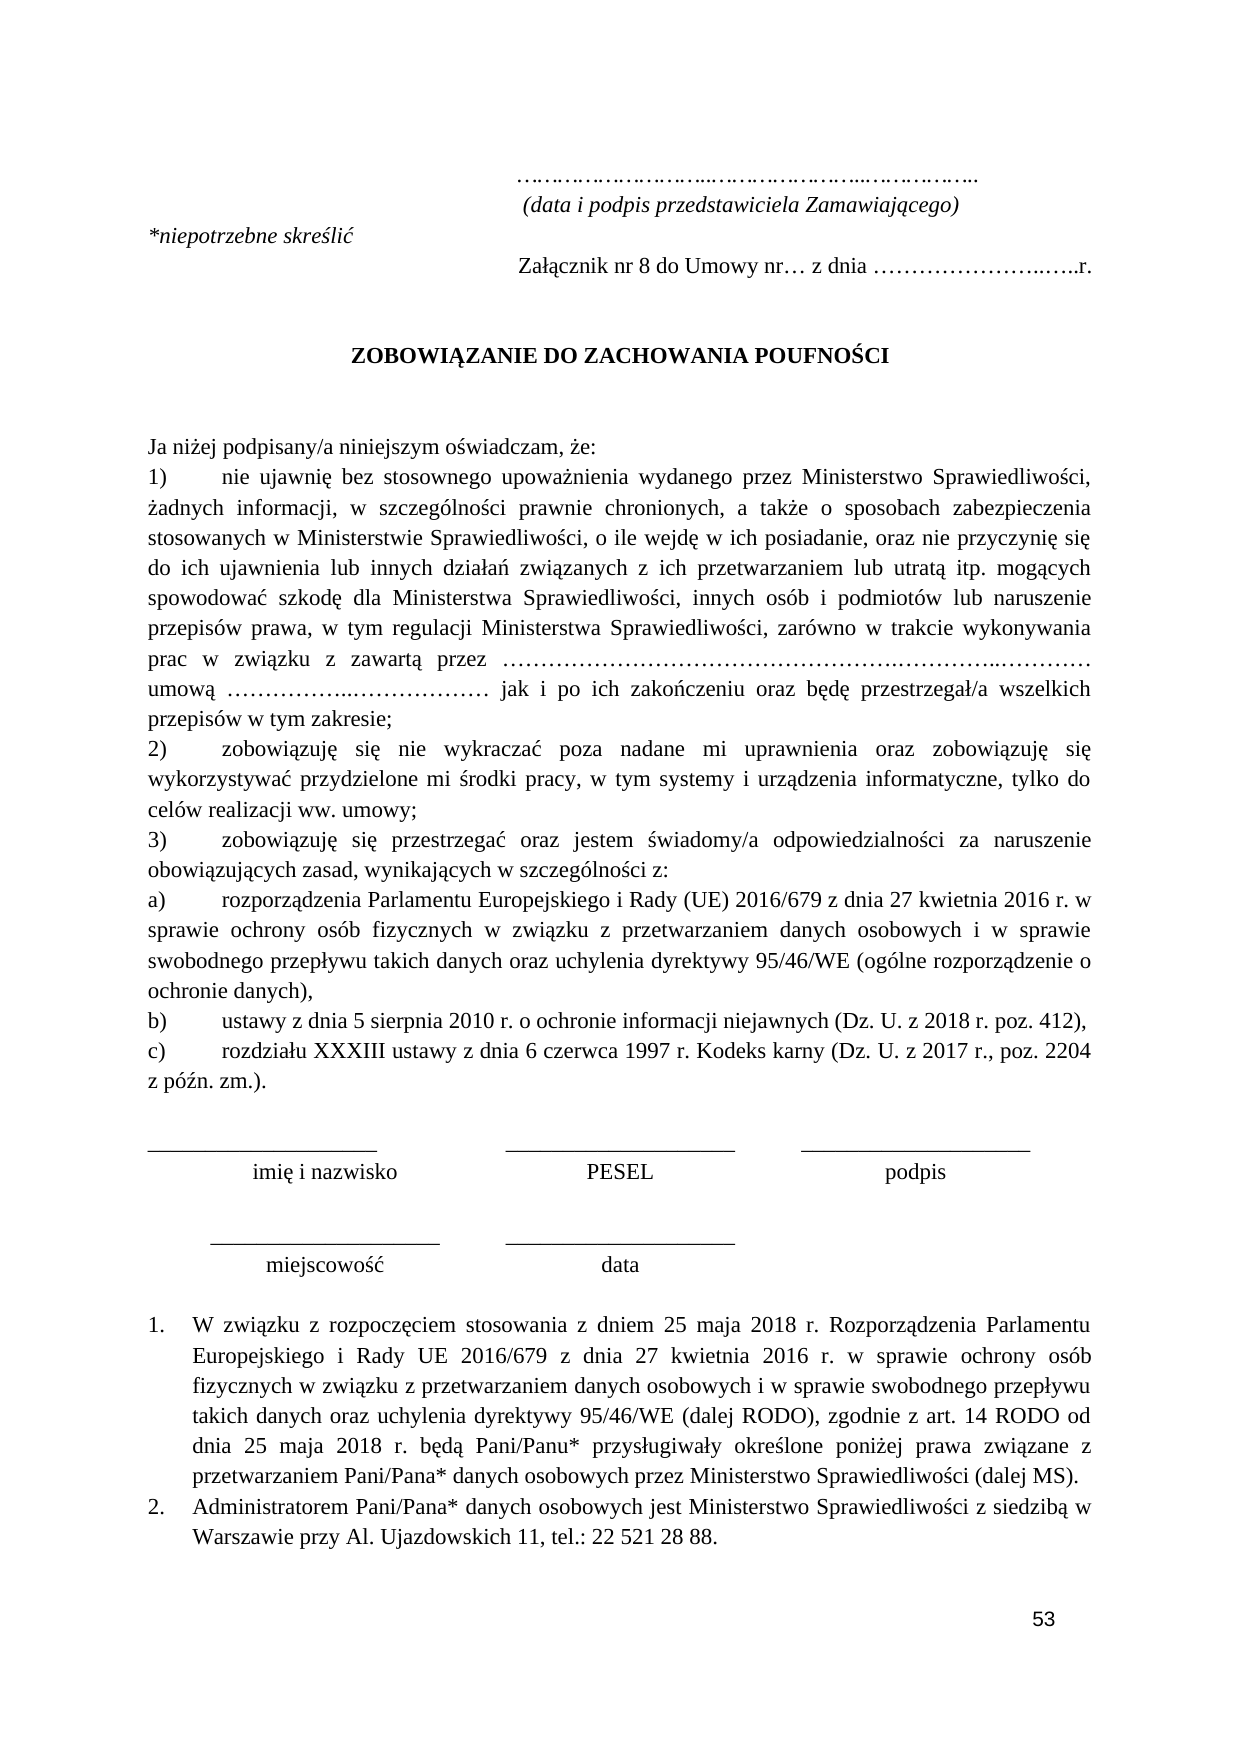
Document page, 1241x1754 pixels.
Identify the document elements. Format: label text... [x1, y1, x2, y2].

text miejscowość data [148, 1251, 1092, 1277]
text ____________________ ____________________ ____________________ [148, 1128, 1092, 1154]
text ………………………..…………………..…………….. [148, 161, 1092, 188]
text c) rozdziału XXXIII ustawy z dnia 6 czerwca 1997 r. Kodeks karny (Dz. U. z 2017 r., poz. 2204 z późn. zm.). [148, 1037, 1092, 1094]
text Ja niżej podpisany/a niniejszym oświadczam, że: [148, 433, 1092, 459]
text b) ustawy z dnia 5 sierpnia 2010 r. o ochronie informacji niejawnych (Dz. U. z 2018 r. poz. 412), [148, 1007, 1092, 1033]
text a) rozporządzenia Parlamentu Europejskiego i Rady (UE) 2016/679 z dnia 27 kwietnia 2016 r. w sprawie ochrony osób fizycznych w związku z przetwarzaniem danych osobowych i w sprawie swobodnego przepływu takich danych oraz uchylenia dyrektywy 95/46/WE (ogólne rozporządzenie o ochronie danych), [148, 886, 1092, 1003]
text ____________________ ____________________ [148, 1221, 1092, 1247]
text ZOBOWIĄZANIE DO ZACHOWANIA POUFNOŚCI [148, 342, 1092, 369]
text 3) zobowiązuję się przestrzegać oraz jestem świadomy/a odpowiedzialności za naruszenie obowiązujących zasad, wynikających w szczególności z: [148, 826, 1092, 882]
text 2. Administratorem Pani/Pana* danych osobowych jest Ministerstwo Sprawiedliwości z siedzibą w Warszawie przy Al. Ujazdowskich 11, tel.: 22 521 28 88. [148, 1493, 1092, 1549]
text 2) zobowiązuję się nie wykraczać poza nadane mi uprawnienia oraz zobowiązuję się wykorzystywać przydzielone mi środki pracy, w tym systemy i urządzenia informatyczne, tylko do celów realizacji ww. umowy; [148, 735, 1092, 822]
text 1. W związku z rozpoczęciem stosowania z dniem 25 maja 2018 r. Rozporządzenia Parlamentu Europejskiego i Rady UE 2016/679 z dnia 27 kwietnia 2016 r. w sprawie ochrony osób fizycznych w związku z przetwarzaniem danych osobowych i w sprawie swobodnego przepływu takich danych oraz uchylenia dyrektywy 95/46/WE (dalej RODO), zgodnie z art. 14 RODO od dnia 25 maja 2018 r. będą Pani/Panu* przysługiwały określone poniżej prawa związane z przetwarzaniem Pani/Pana* danych osobowych przez Ministerstwo Sprawiedliwości (dalej MS). [148, 1312, 1092, 1489]
text 1) nie ujawnię bez stosownego upoważnienia wydanego przez Ministerstwo Sprawiedliwości, żadnych informacji, w szczególności prawnie chronionych, a także o sposobach zabezpieczenia stosowanych w Ministerstwie Sprawiedliwości, o ile wejdę w ich posiadanie, oraz nie przyczynię się do ich ujawnienia lub innych działań związanych z ich przetwarzaniem lub utratą itp. mogących spowodować szkodę dla Ministerstwa Sprawiedliwości, innych osób i podmiotów lub naruszenie przepisów prawa, w tym regulacji Ministerstwa Sprawiedliwości, zarówno w trakcie wykonywania prac w związku z zawartą przez …………………………………………….…………..………… umową ……………..……………… jak i po ich zakończeniu oraz będę przestrzegał/a wszelkich przepisów w tym zakresie; [148, 463, 1092, 731]
text *niepotrzebne skreślić [148, 222, 1092, 248]
text (data i podpis przedstawiciela Zamawiającego) [148, 191, 1092, 218]
text imię i nazwisko PESEL podpis [148, 1158, 1092, 1184]
text Załącznik nr 8 do Umowy nr… z dnia …………………..…..r. [148, 252, 1092, 278]
